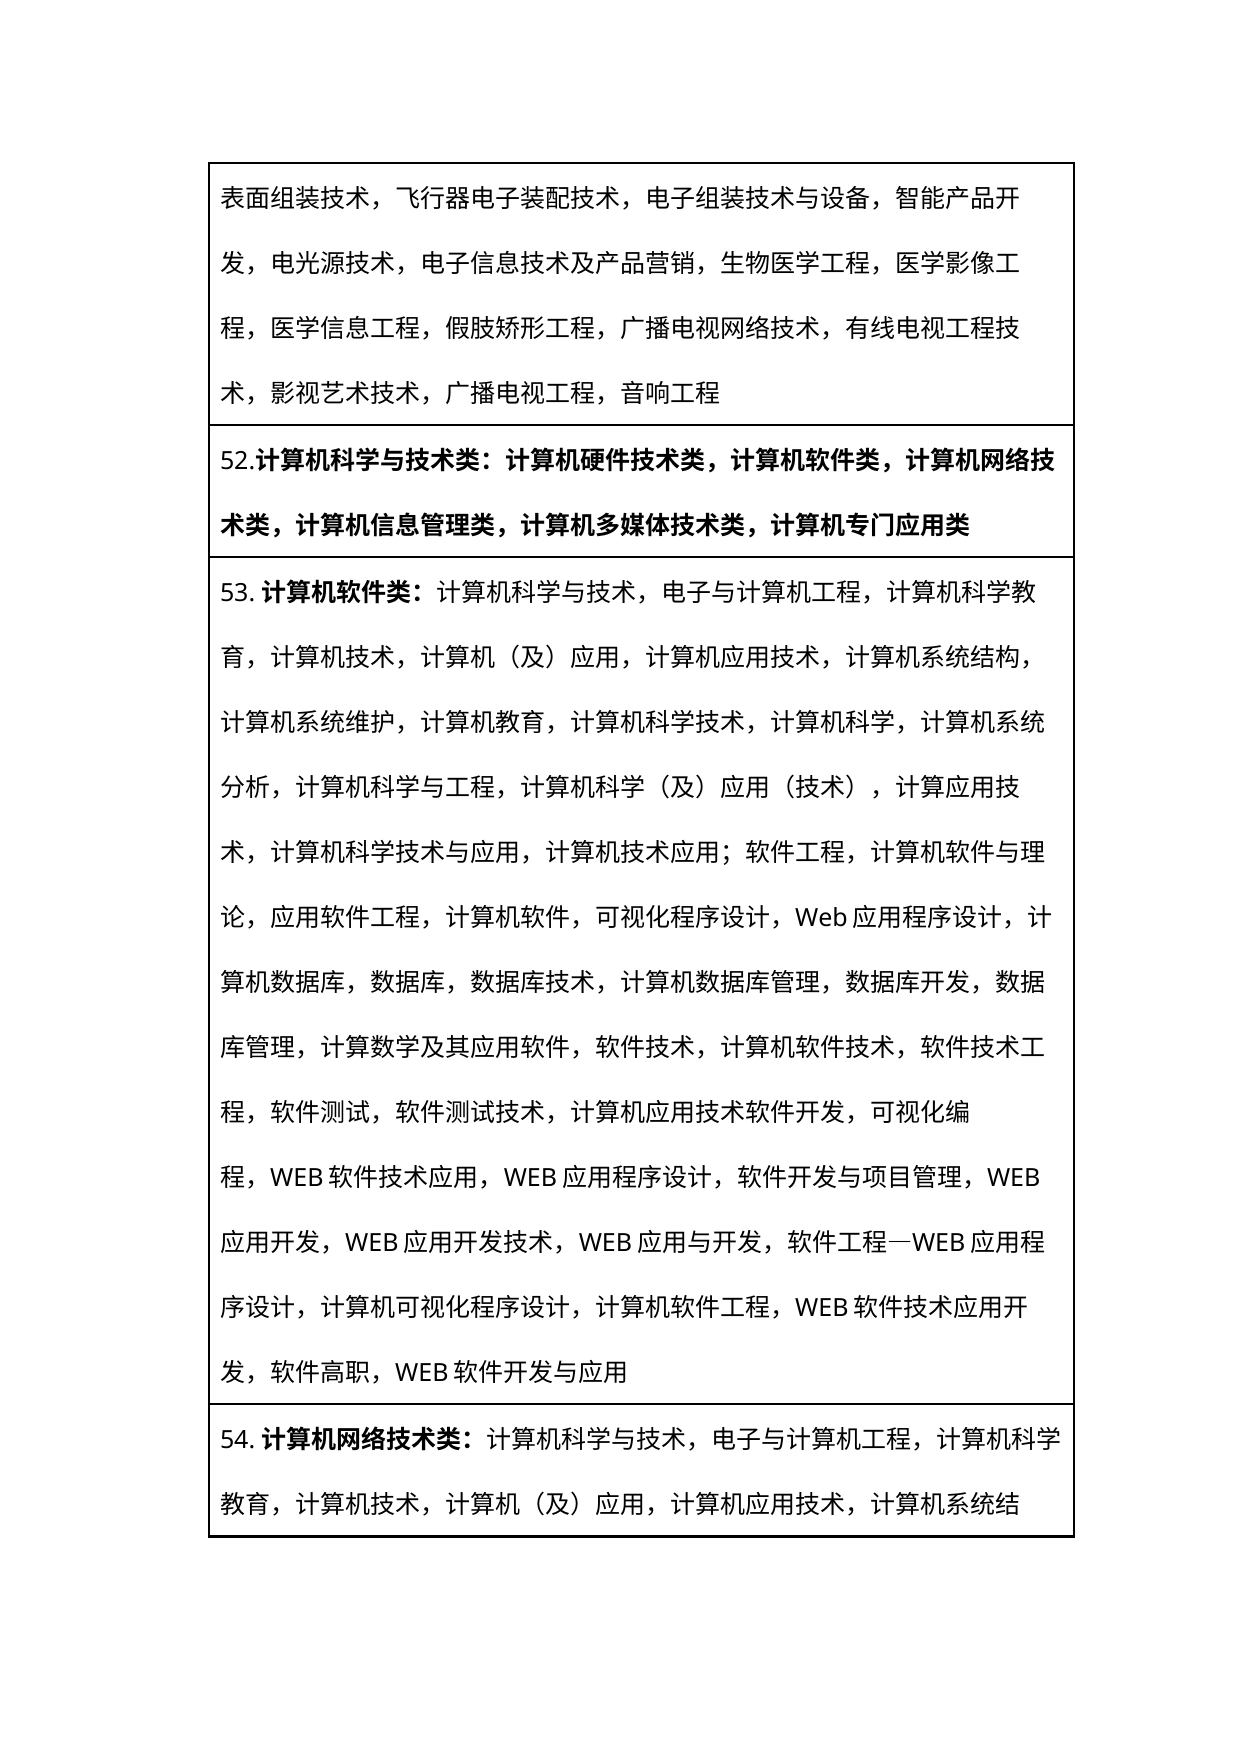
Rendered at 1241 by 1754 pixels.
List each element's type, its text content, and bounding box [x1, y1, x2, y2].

table_cell 53. 计算机软件类：计算机科学与技术，电子与计算机工程，计算机科学教育，计算机技术，计算机（及）应用，计算机应用技术，计算机系统结构，计算机系统维护，计算机教育，计算机科学技术，计算机科学，计算机系统分析，计算机科学与工程，计算机科学（及）应用（技术），计算应用技术，计算机科学技术与应用，计算机技术应用；软件工程，计算机软件与理论，应用软件工程，计算机软件，可视化程序设计，Web应用程序设计，计算机数据库，数据库，数据库技术，计算机数据库管理，数据库开发，数据库管理，计算数学及其应用软件，软件技术，计算机软件技术，软件技术工程，软件测试，软件测试技术，计算机应用技术软件开发，可视化编程，WEB软件技术应用，WEB应用程序设计，软件开发与项目管理，WEB应用开发，WEB应用开发技术，WEB应用与开发，软件工程—WEB应用程序设计，计算机可视化程序设计，计算机软件工程，WEB软件技术应用开发，软件高职，WEB软件开发与应用 [210, 558, 1073, 1403]
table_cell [210, 164, 1073, 424]
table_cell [210, 1405, 1073, 1535]
table_cell 52.计算机科学与技术类：计算机硬件技术类，计算机软件类，计算机网络技术类，计算机信息管理类，计算机多媒体技术类，计算机专门应用类 [210, 426, 1073, 556]
